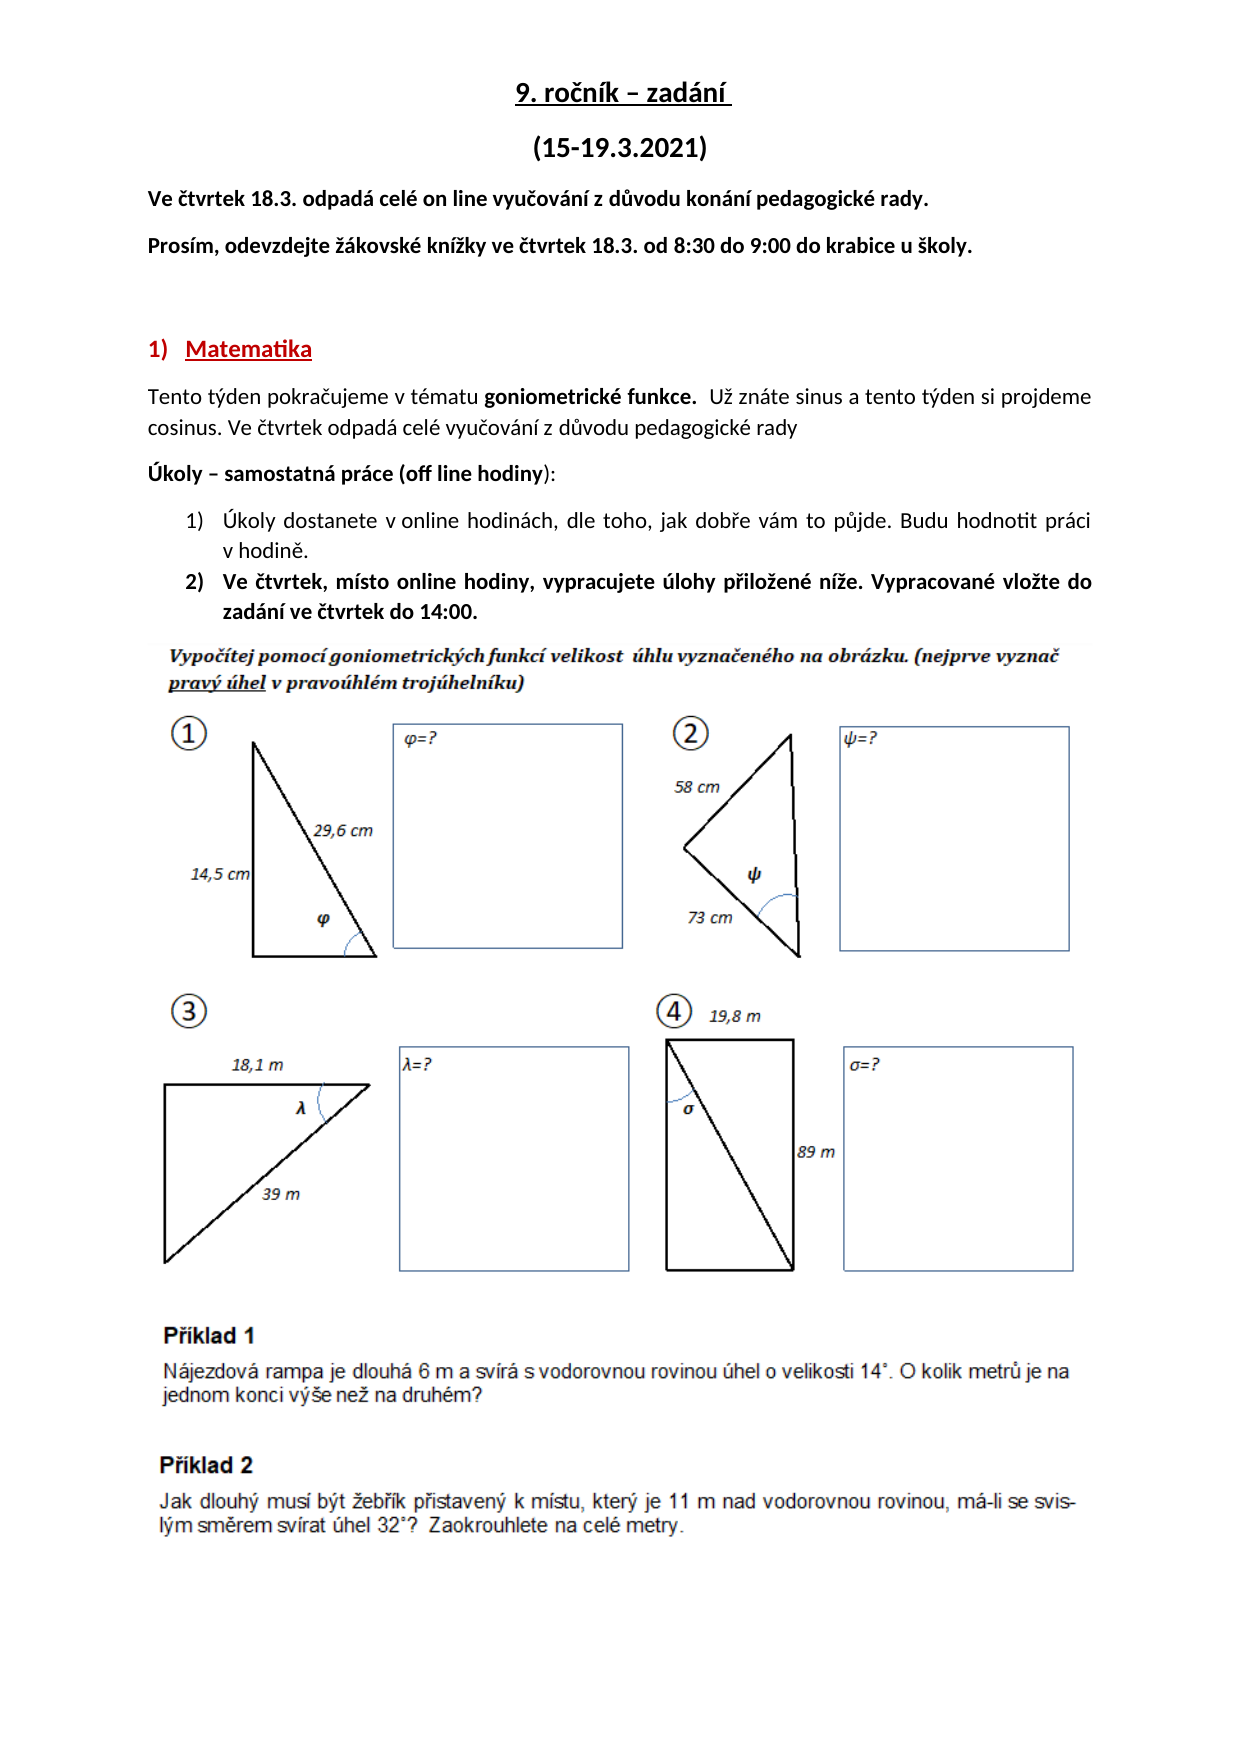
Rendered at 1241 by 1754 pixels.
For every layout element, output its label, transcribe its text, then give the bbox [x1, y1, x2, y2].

picture [147, 643, 1093, 1314]
picture [147, 1441, 1093, 1548]
list Ve čtvrtek, místo online hodiny, vypracujete úlohy přiložené níže. Vypracované vložte do zadání ve čtvrtek do 14:00. [185, 567, 1093, 625]
text Úkoly – samostatná práce (off line hodiny): [148, 459, 1093, 488]
text (15-19.3.2021) [148, 129, 1093, 164]
text Tento týden pokračujeme v tématu goniometrické funkce. Už znáte sinus a tento týden si projdeme cosinus. Ve čtvrtek odpadá celé vyučování z důvodu pedagogické rady [148, 382, 1093, 441]
text Ve čtvrtek 18.3. odpadá celé on line vyučování z důvodu konání pedagogické rady. [148, 184, 1093, 212]
list Úkoly dostanete v online hodinách, dle toho, jak dobře vám to půjde. Budu hodnotit práci v hodině. [185, 506, 1093, 565]
text 9. ročník – zadání [148, 74, 1093, 109]
text Prosím, odevzdejte žákovské knížky ve čtvrtek 18.3. od 8:30 do 9:00 do krabice u školy. [148, 231, 1093, 259]
list Matematika [148, 333, 1093, 363]
picture [147, 1316, 1093, 1423]
